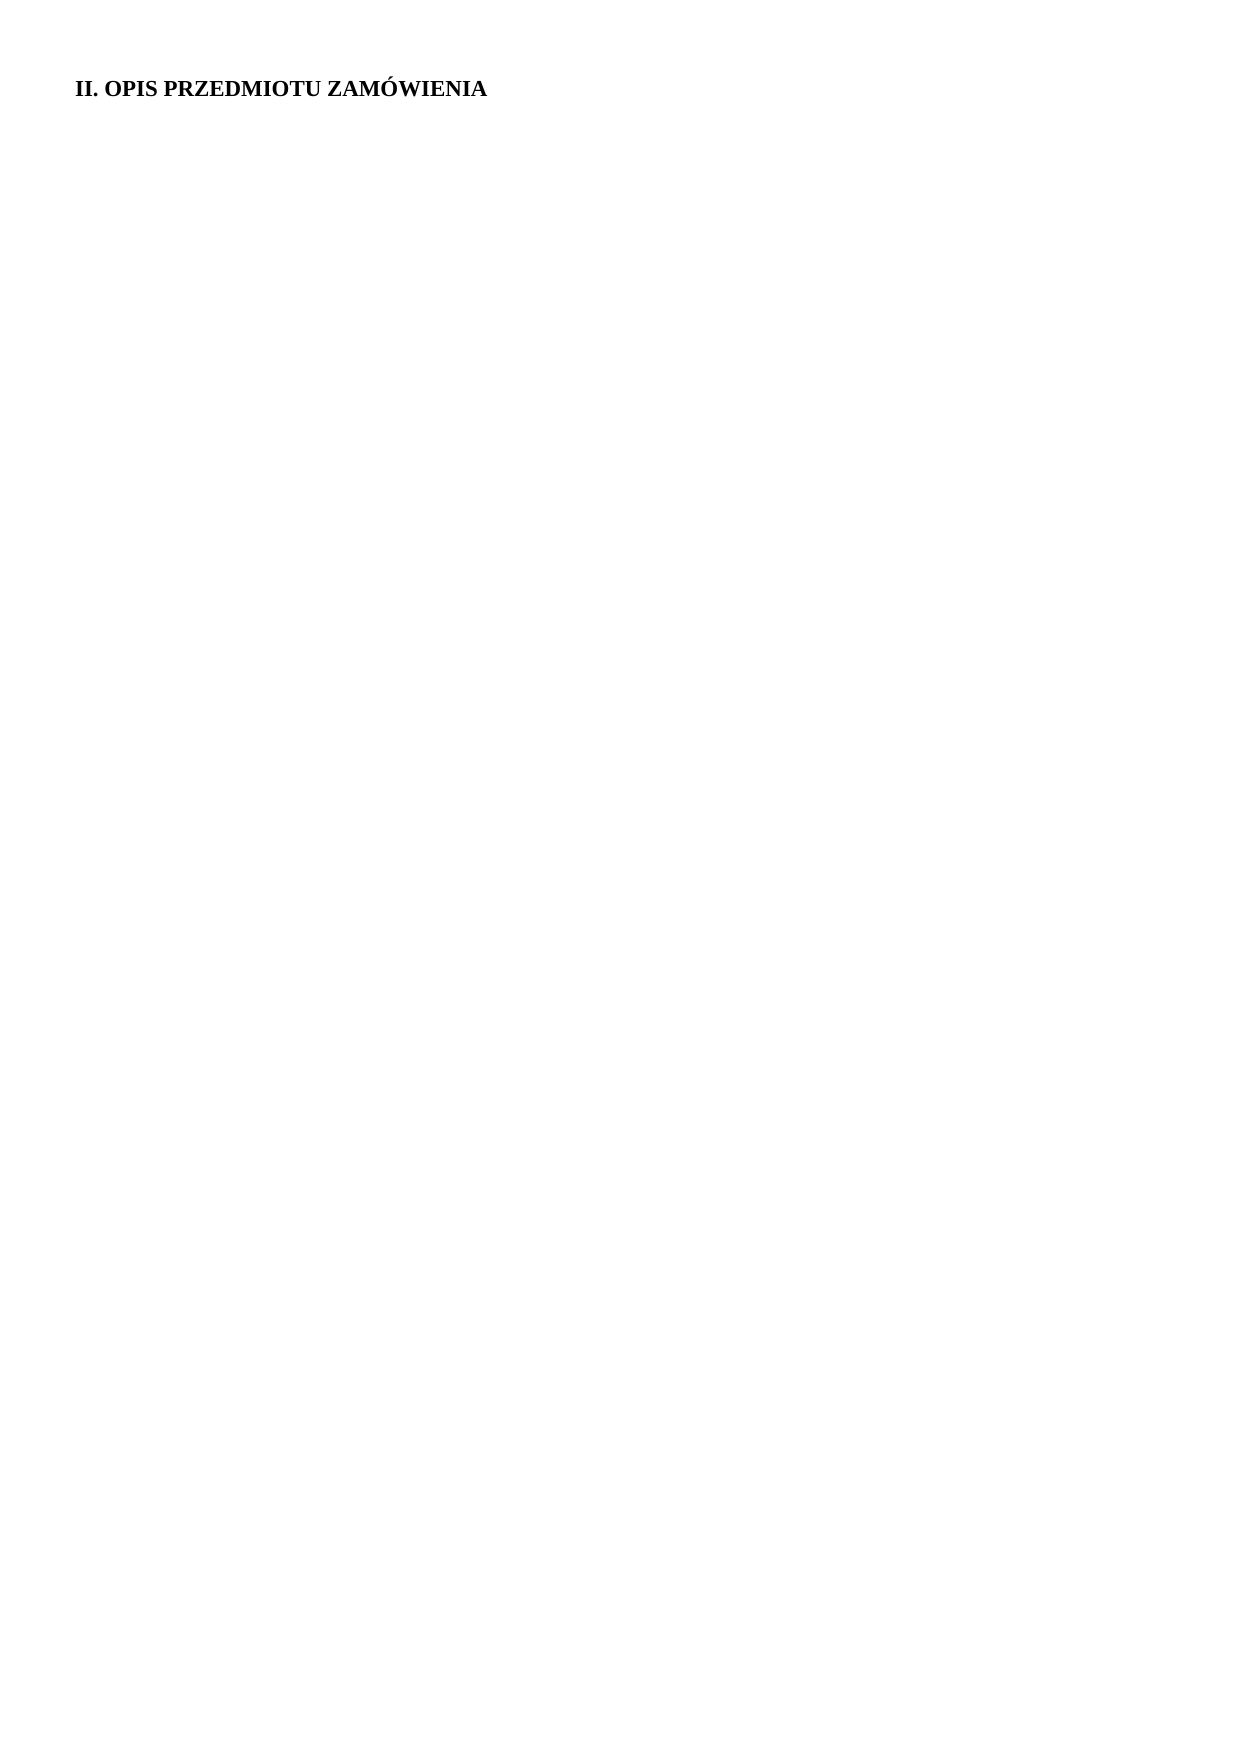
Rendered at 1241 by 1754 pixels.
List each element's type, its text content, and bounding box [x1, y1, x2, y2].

text II. OPIS PRZEDMIOTU ZAMÓWIENIA [75, 75, 1165, 101]
